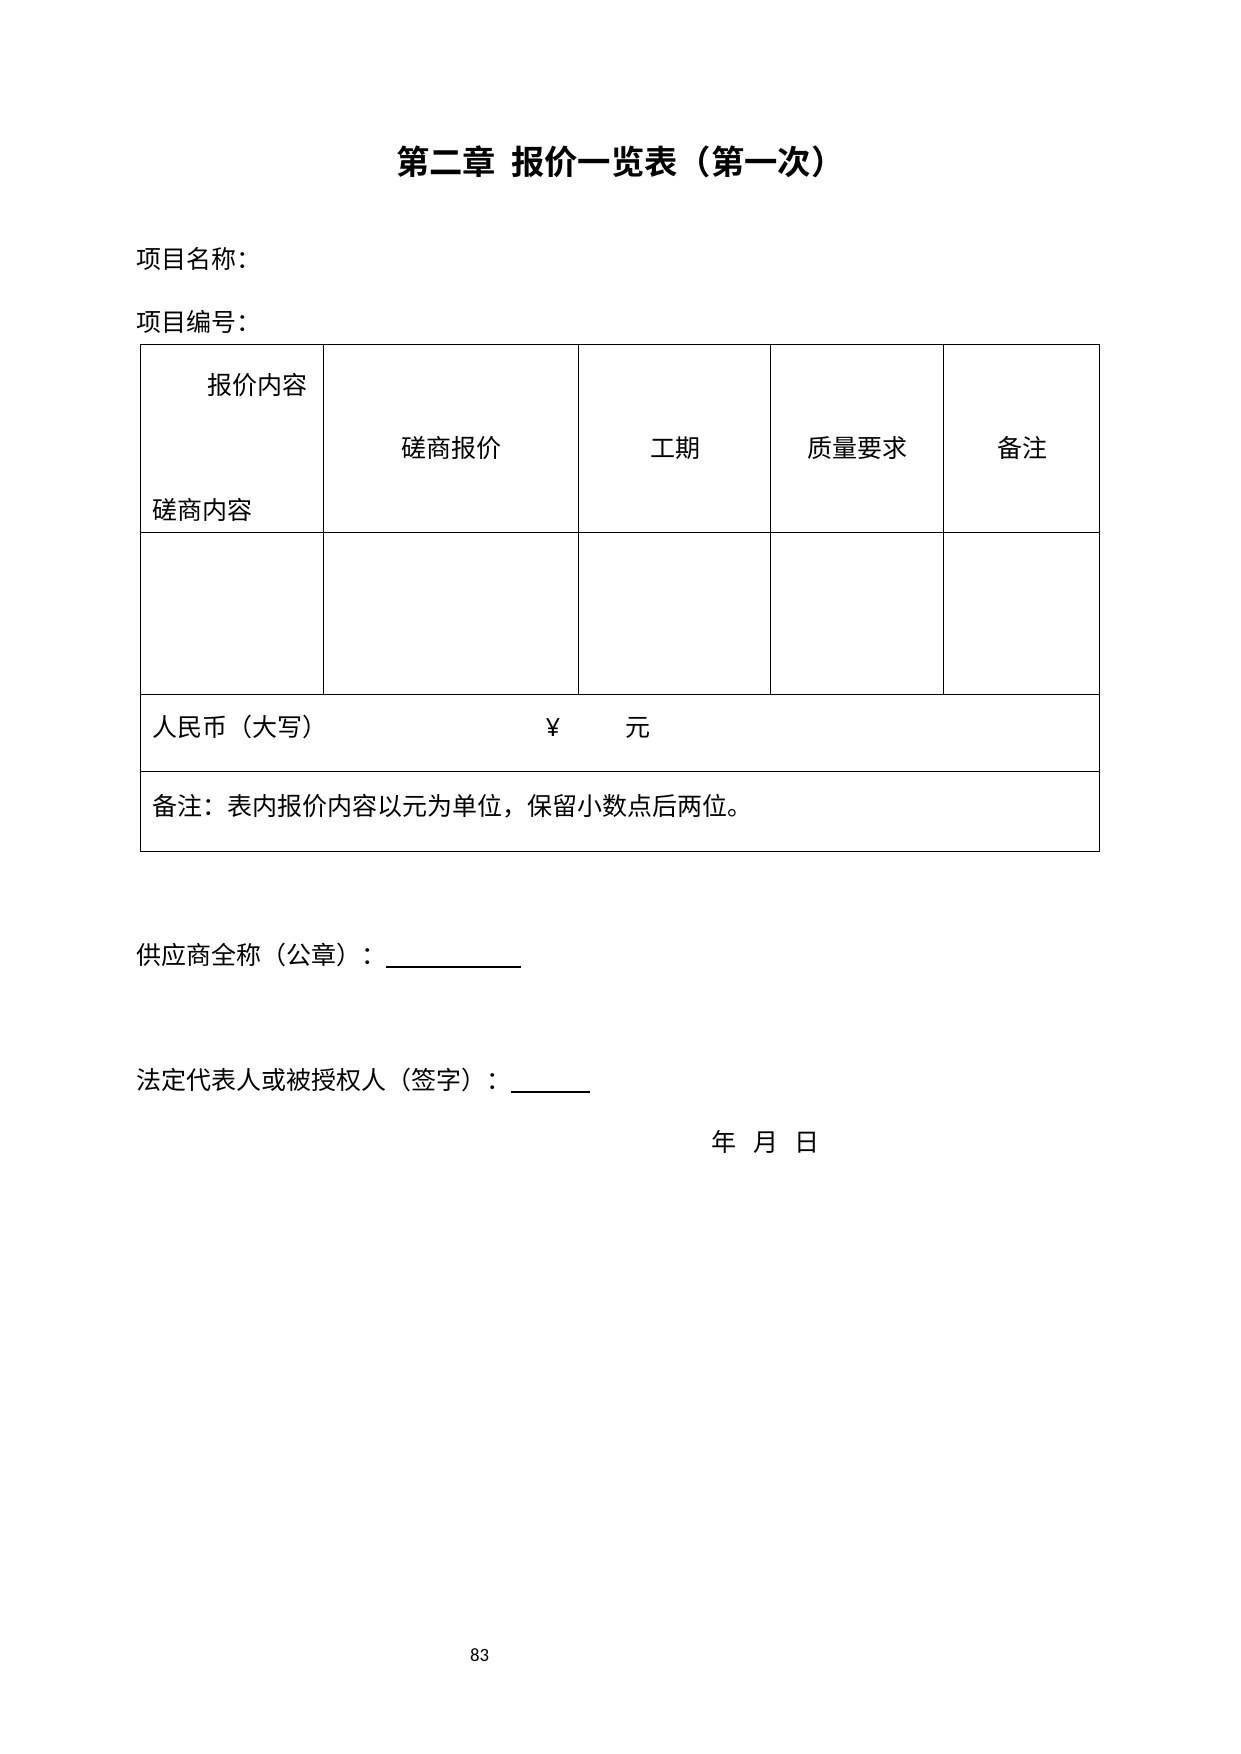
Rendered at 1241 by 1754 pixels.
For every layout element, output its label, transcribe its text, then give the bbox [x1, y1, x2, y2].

table_cell [579, 533, 770, 694]
table_cell 人民币（大写） ¥ 元 [141, 695, 1099, 771]
table_header 报价内容 磋商内容 [141, 345, 323, 532]
table_cell [141, 533, 323, 694]
text 年 月 日 [136, 1102, 1104, 1164]
subtitle 第二章 报价一览表（第一次） [136, 136, 1104, 184]
table_header 工期 [579, 345, 770, 532]
text 项目名称： [136, 219, 1104, 281]
text 供应商全称（公章）： [136, 914, 1104, 977]
table_cell 备注：表内报价内容以元为单位，保留小数点后两位。 [141, 772, 1099, 851]
table_cell [944, 533, 1099, 694]
table_header 备注 [944, 345, 1099, 532]
table_header 质量要求 [771, 345, 943, 532]
table_cell [324, 533, 578, 694]
text 项目编号： [136, 281, 1104, 344]
table_cell [771, 533, 943, 694]
table_header 磋商报价 [324, 345, 578, 532]
text 法定代表人或被授权人（签字）： [136, 1039, 1104, 1102]
